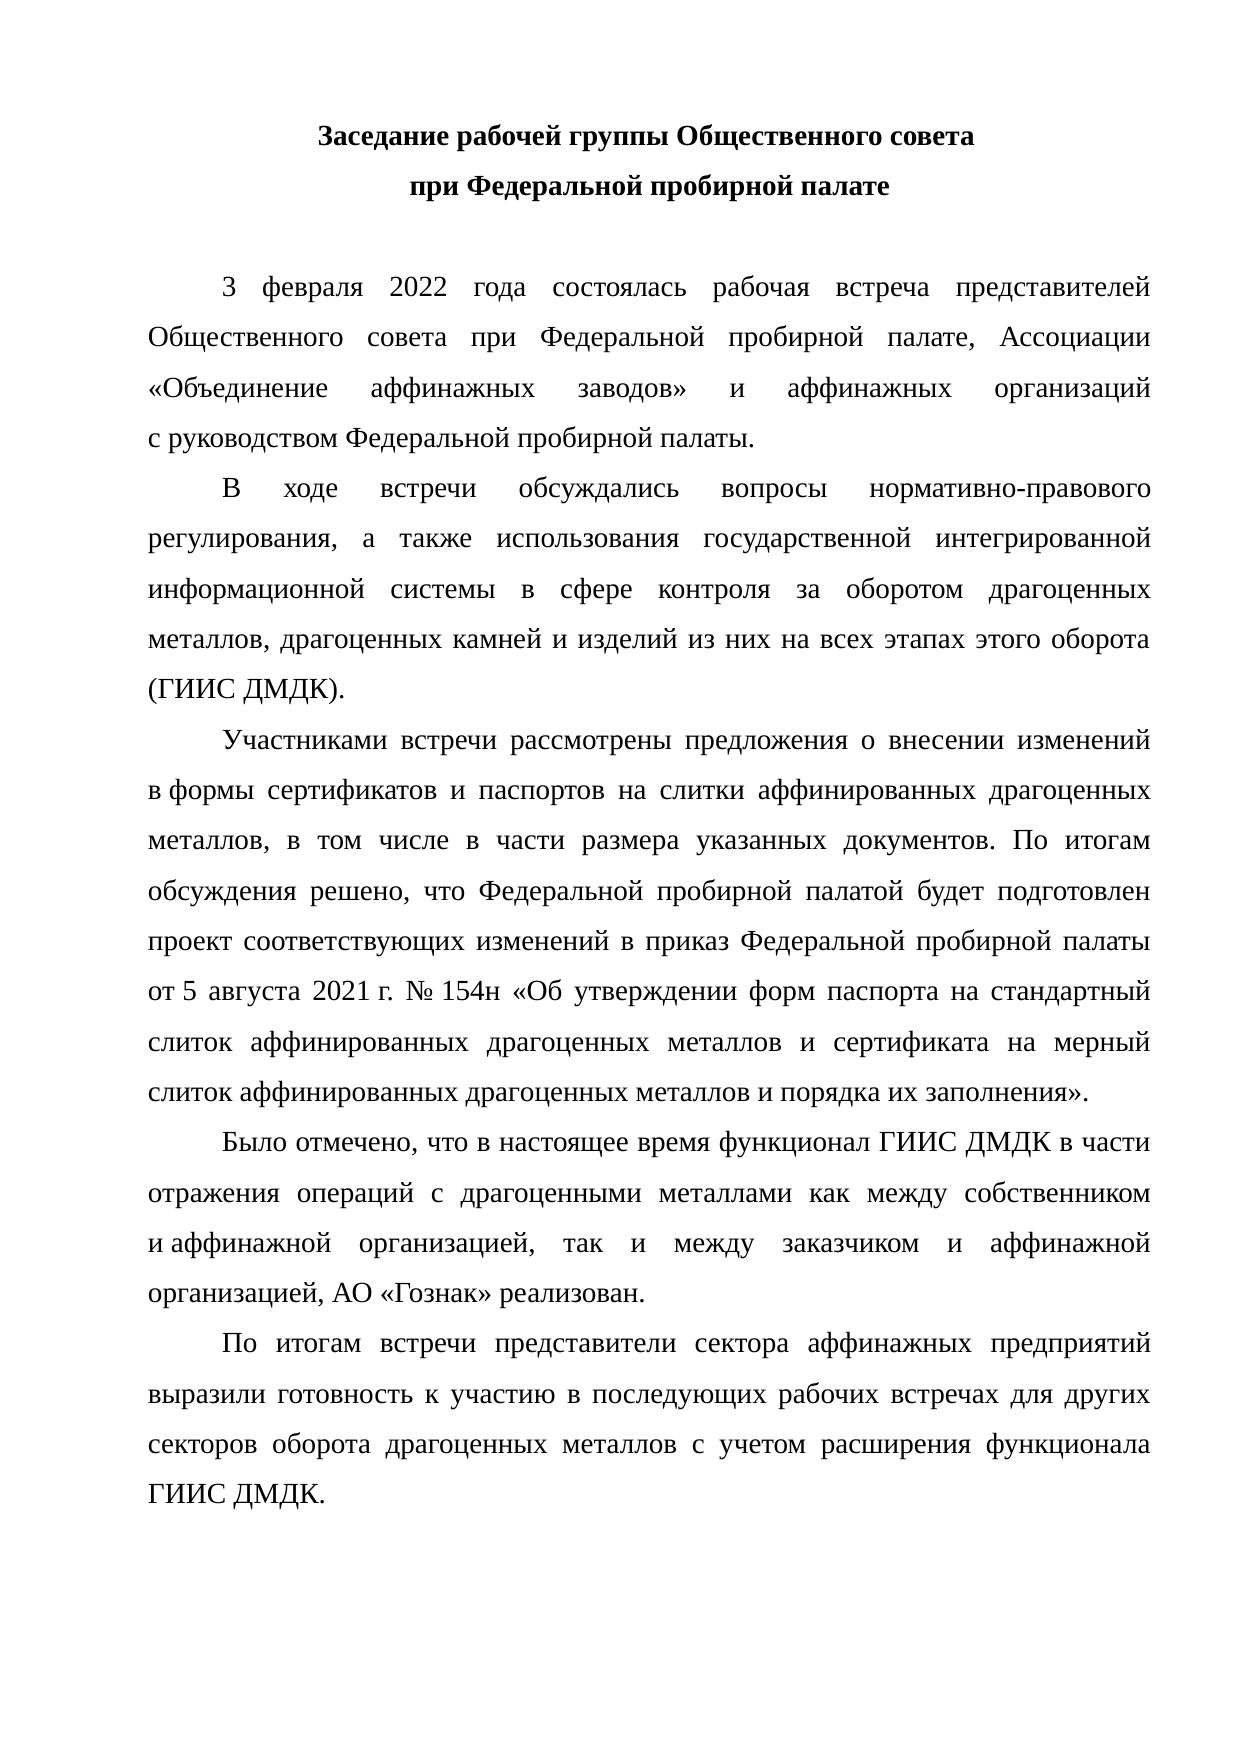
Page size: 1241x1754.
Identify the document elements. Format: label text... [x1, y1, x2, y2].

text 3 февраля 2022 года состоялась рабочая встреча представителей Общественного совета при Федеральной пробирной палате, Ассоциации «Объединение аффинажных заводов» и аффинажных организаций с руководством Федеральной пробирной палаты. [148, 269, 1152, 453]
text Было отмечено, что в настоящее время функционал ГИИС ДМДК в части отражения операций с драгоценными металлами как между собственником и аффинажной организацией, так и между заказчиком и аффинажной организацией, АО «Гознак» реализован. [148, 1124, 1152, 1309]
text В ходе встречи обсуждались вопросы нормативно-правового регулирования, а также использования государственной интегрированной информационной системы в сфере контроля за оборотом драгоценных металлов, драгоценных камней и изделий из них на всех этапах этого оборота (ГИИС ДМДК). [148, 470, 1152, 705]
text Участниками встречи рассмотрены предложения о внесении изменений в формы сертификатов и паспортов на слитки аффинированных драгоценных металлов, в том числе в части размера указанных документов. По итогам обсуждения решено, что Федеральной пробирной палатой будет подготовлен проект соответствующих изменений в приказ Федеральной пробирной палаты от 5 августа 2021 г. № 154н «Об утверждении форм паспорта на стандартный слиток аффинированных драгоценных металлов и сертификата на мерный слиток аффинированных драгоценных металлов и порядка их заполнения». [148, 722, 1152, 1108]
text Заседание рабочей группы Общественного совета при Федеральной пробирной палате [148, 118, 1152, 202]
text По итогам встречи представители сектора аффинажных предприятий выразили готовность к участию в последующих рабочих встречах для других секторов оборота драгоценных металлов с учетом расширения функционала ГИИС ДМДК. [148, 1326, 1152, 1510]
